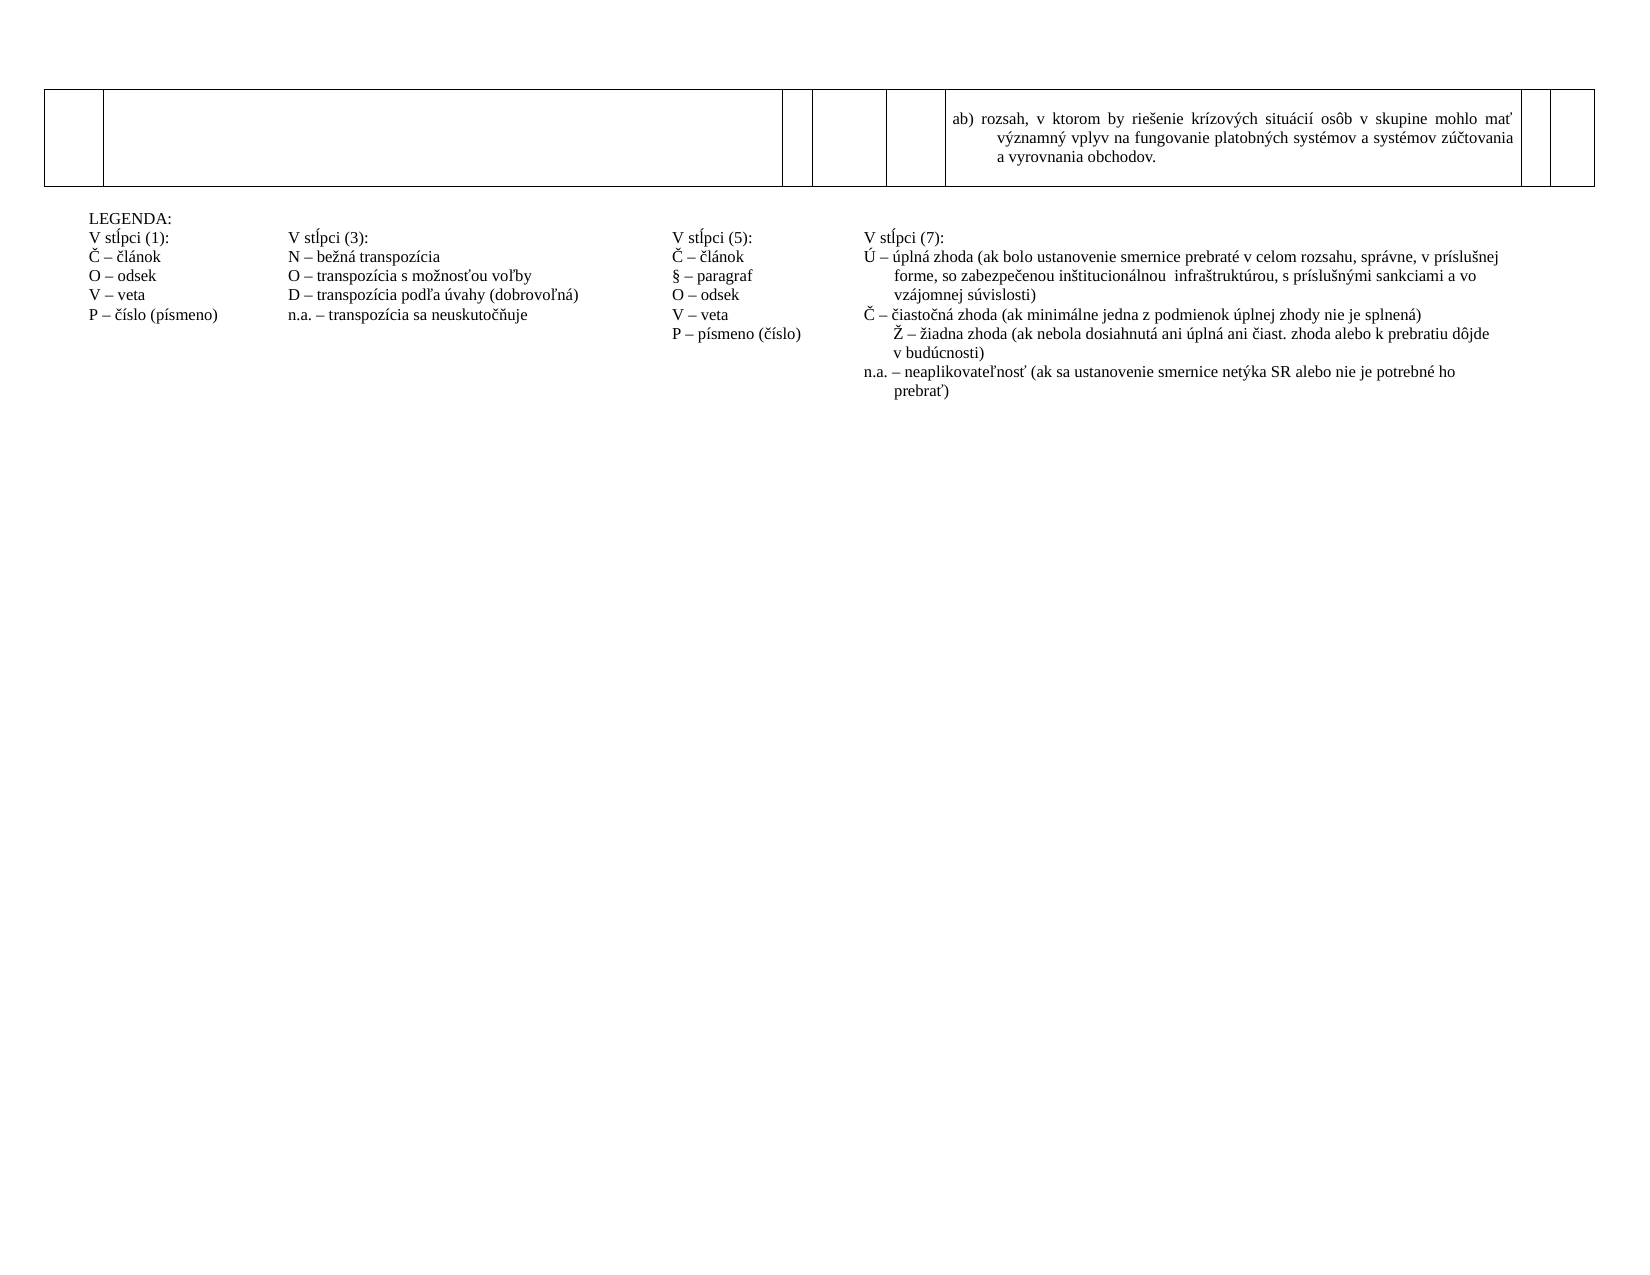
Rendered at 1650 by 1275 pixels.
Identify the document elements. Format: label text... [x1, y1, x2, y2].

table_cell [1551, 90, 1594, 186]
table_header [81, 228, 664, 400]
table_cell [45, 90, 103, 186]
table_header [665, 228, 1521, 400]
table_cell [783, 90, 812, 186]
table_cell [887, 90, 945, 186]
text LEGENDA: [89, 208, 1561, 228]
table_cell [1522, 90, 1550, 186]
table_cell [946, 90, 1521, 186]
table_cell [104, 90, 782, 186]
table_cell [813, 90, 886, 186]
